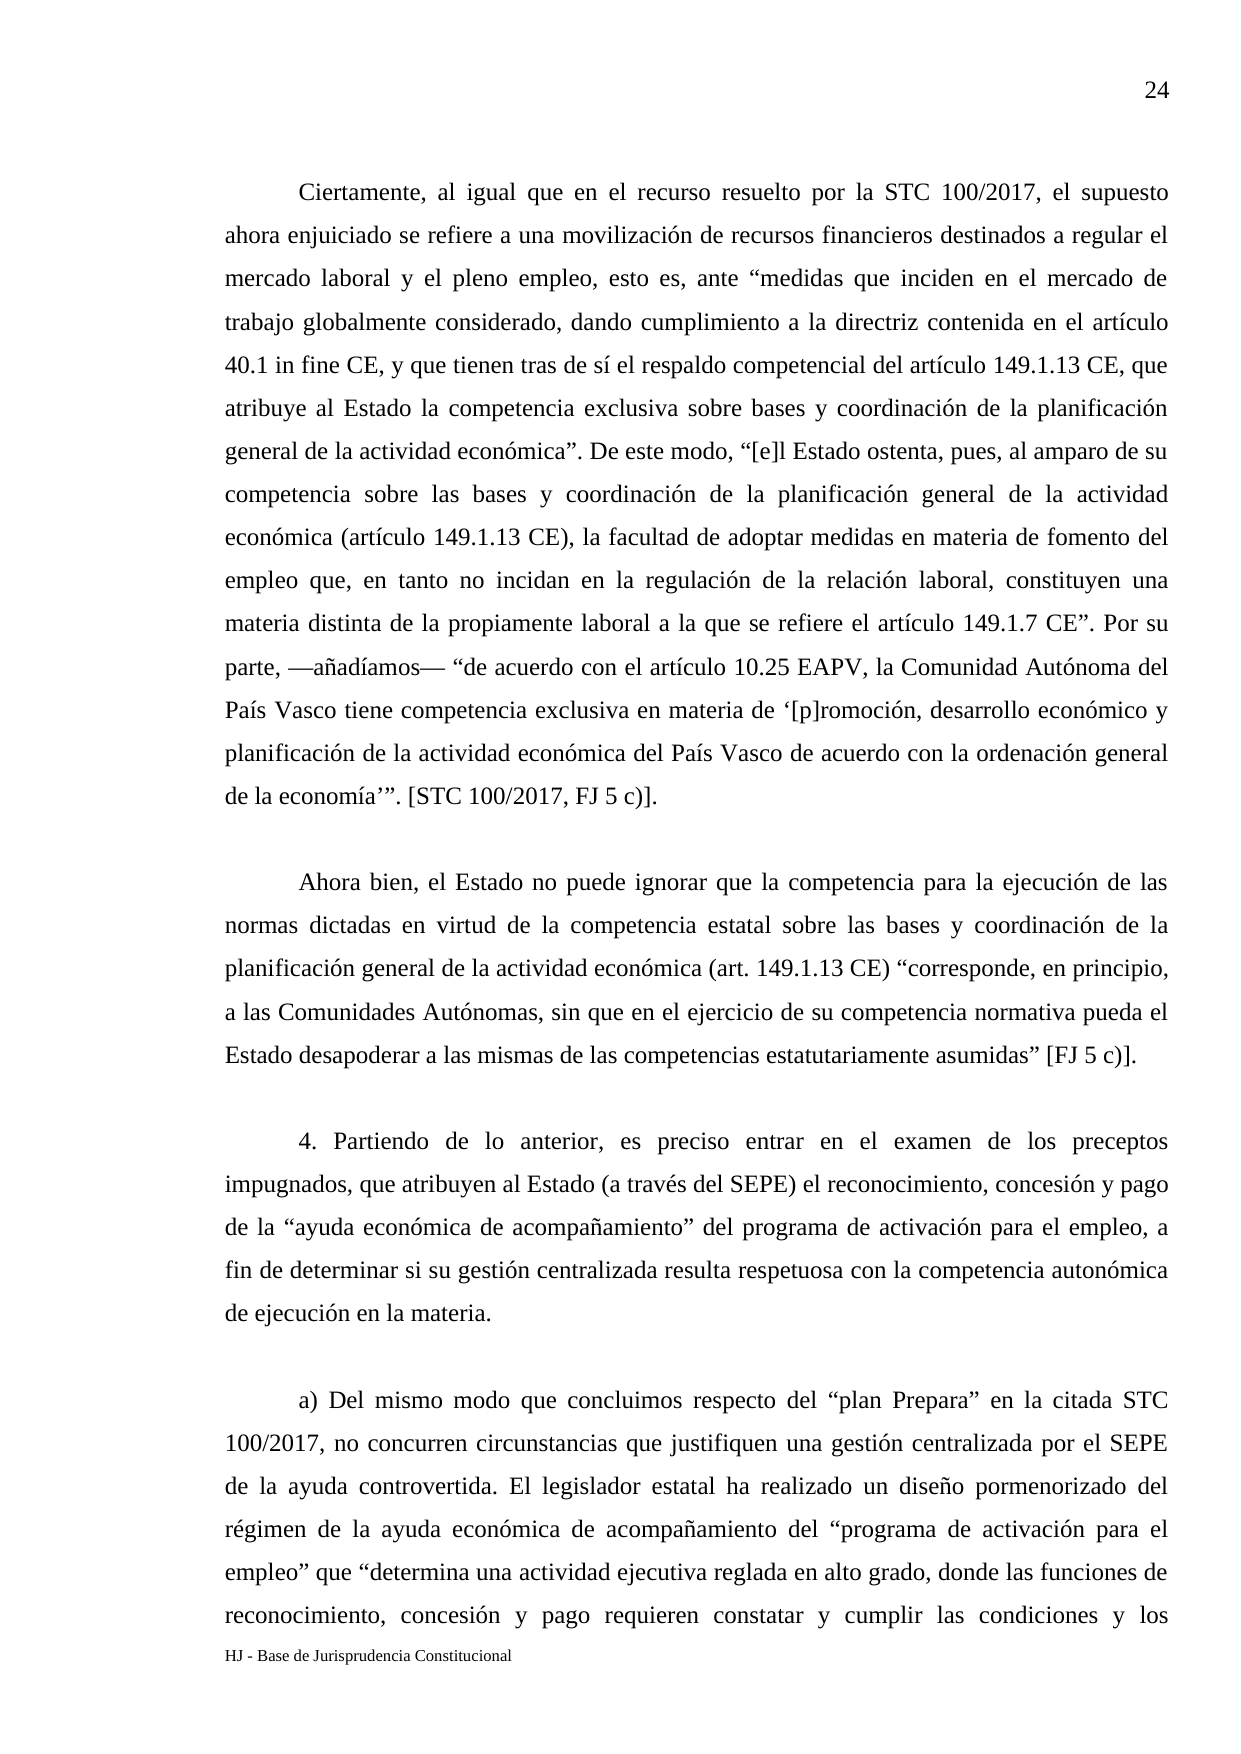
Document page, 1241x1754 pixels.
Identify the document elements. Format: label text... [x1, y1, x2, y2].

text 4. Partiendo de lo anterior, es preciso entrar en el examen de los preceptos impugnados, que atribuyen al Estado (a través del SEPE) el reconocimiento, concesión y pago de la “ayuda económica de acompañamiento” del programa de activación para el empleo, a fin de determinar si su gestión centralizada resulta respetuosa con la competencia autonómica de ejecución en la materia. [224, 1126, 1169, 1327]
text Ciertamente, al igual que en el recurso resuelto por la STC 100/2017, el supuesto ahora enjuiciado se refiere a una movilización de recursos financieros destinados a regular el mercado laboral y el pleno empleo, esto es, ante “medidas que inciden en el mercado de trabajo globalmente considerado, dando cumplimiento a la directriz contenida en el artículo 40.1 in fine CE, y que tienen tras de sí el respaldo competencial del artículo 149.1.13 CE, que atribuye al Estado la competencia exclusiva sobre bases y coordinación de la planificación general de la actividad económica”. De este modo, “[e]l Estado ostenta, pues, al amparo de su competencia sobre las bases y coordinación de la planificación general de la actividad económica (artículo 149.1.13 CE), la facultad de adoptar medidas en materia de fomento del empleo que, en tanto no incidan en la regulación de la relación laboral, constituyen una materia distinta de la propiamente laboral a la que se refiere el artículo 149.1.7 CE”. Por su parte, —añadíamos— “de acuerdo con el artículo 10.25 EAPV, la Comunidad Autónoma del País Vasco tiene competencia exclusiva en materia de ‘[p]romoción, desarrollo económico y planificación de la actividad económica del País Vasco de acuerdo con la ordenación general de la economía’”. [STC 100/2017, FJ 5 c)]. [224, 177, 1169, 810]
text Ahora bien, el Estado no puede ignorar que la competencia para la ejecución de las normas dictadas en virtud de la competencia estatal sobre las bases y coordinación de la planificación general de la actividad económica (art. 149.1.13 CE) “corresponde, en principio, a las Comunidades Autónomas, sin que en el ejercicio de su competencia normativa pueda el Estado desapoderar a las mismas de las competencias estatutariamente asumidas” [FJ 5 c)]. [224, 867, 1169, 1068]
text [224, 1385, 1169, 1629]
